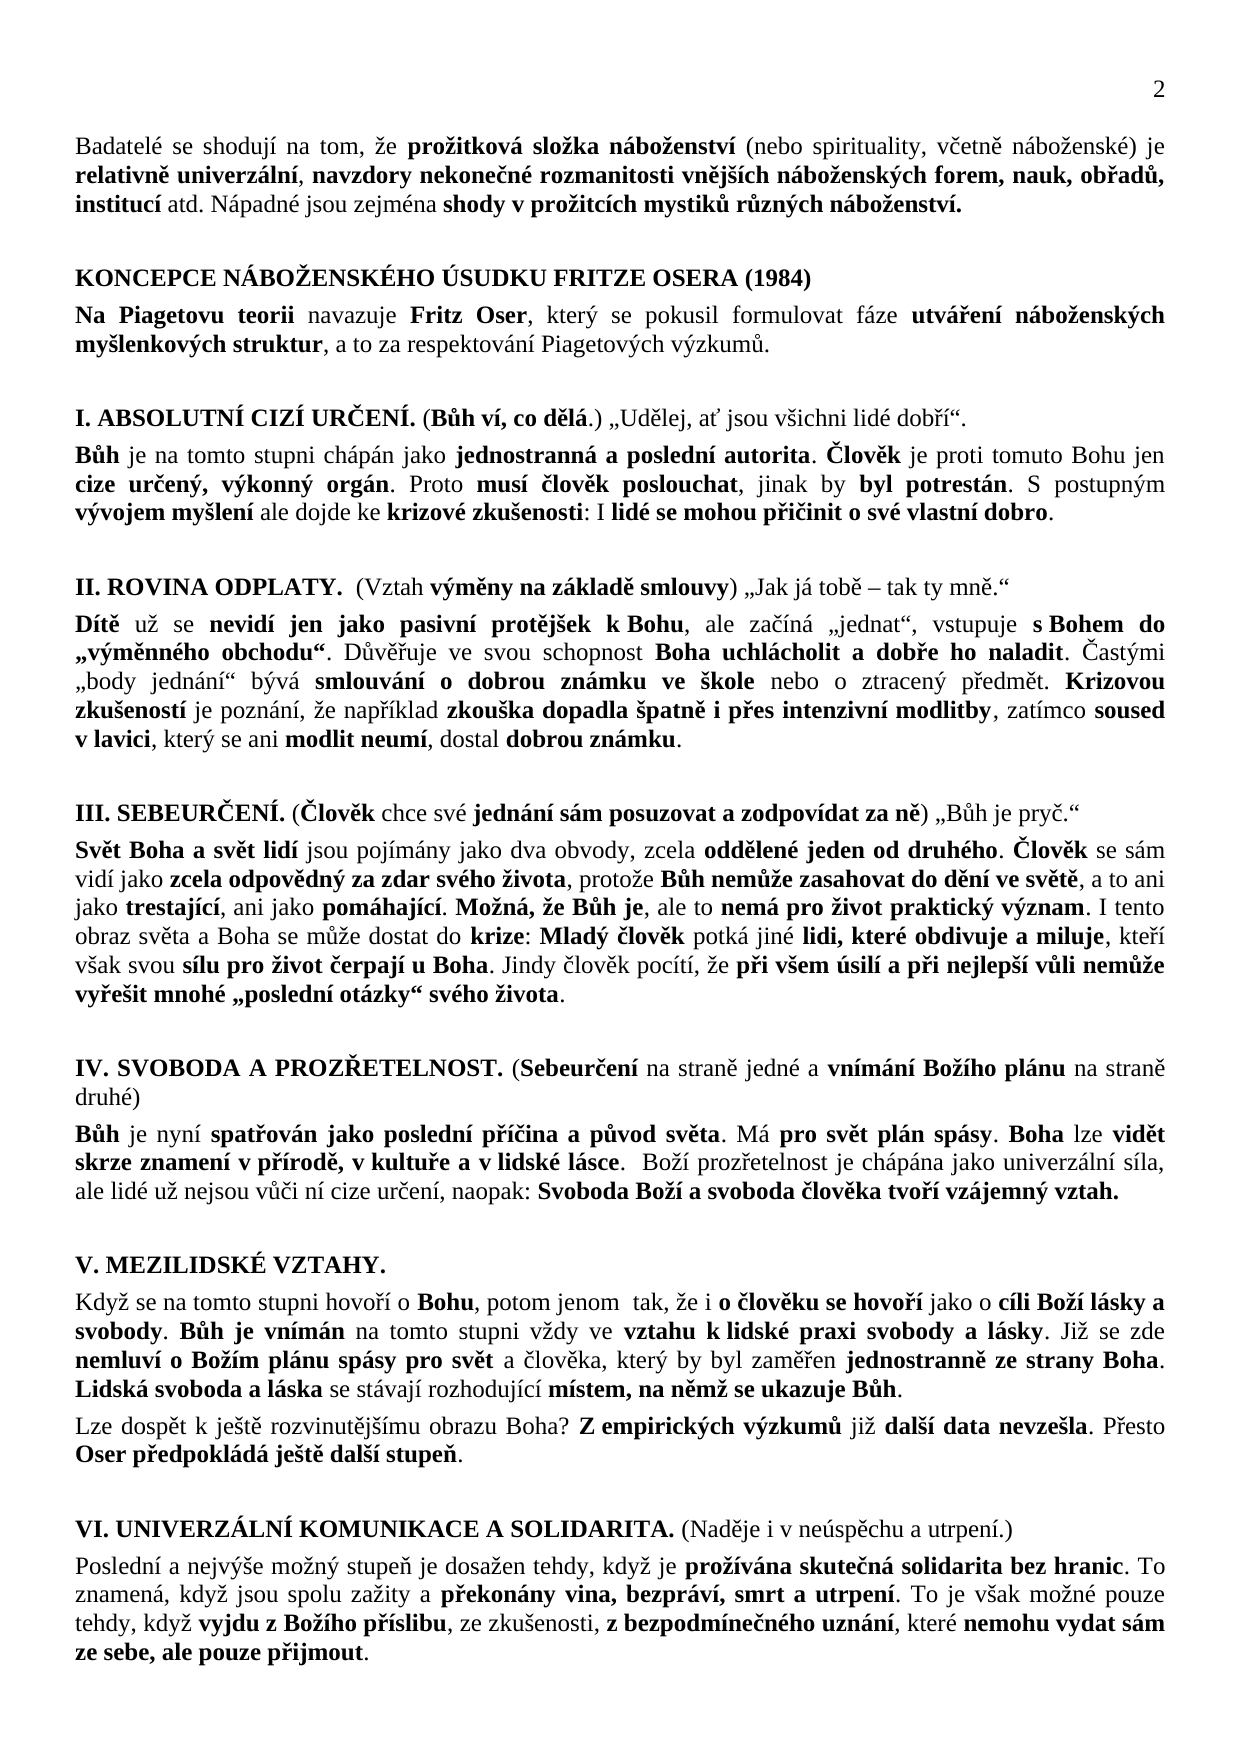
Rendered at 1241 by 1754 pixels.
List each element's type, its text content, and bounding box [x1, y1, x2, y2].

list Svět Boha a svět lidí jsou pojímány jako dva obvody, zcela oddělené jeden od druhého. Člověk se sám vidí jako zcela odpovědný za zdar svého života, protože Bůh nemůže zasahovat do dění ve světě, a to ani jako trestající, ani jako pomáhající. Možná, že Bůh je, ale to nemá pro život praktický význam. I tento obraz světa a Boha se může dostat do krize: Mladý člověk potká jiné lidi, které obdivuje a miluje, kteří však svou sílu pro život čerpají u Boha. Jindy člověk pocítí, že při všem úsilí a při nejlepší vůli nemůže vyřešit mnohé „poslední otázky“ svého života. [75, 835, 1165, 1007]
list Na Piagetovu teorii navazuje Fritz Oser, který se pokusil formulovat fáze utváření náboženských myšlenkových struktur, a to za respektování Piagetových výzkumů. [75, 300, 1165, 357]
list Lze dospět k ještě rozvinutějšímu obrazu Boha? Z empirických výzkumů již další data nevzešla. Přesto Oser předpokládá ještě další stupeň. [75, 1411, 1165, 1468]
list II. ROVINA ODPLATY. (Vztah výměny na základě smlouvy) „Jak já tobě – tak ty mně.“ [75, 572, 1165, 600]
list III. SEBEURČENÍ. (Člověk chce své jednání sám posuzovat a zodpovídat za ně) „Bůh je pryč.“ [75, 798, 1165, 827]
list I. ABSOLUTNÍ CIZÍ URČENÍ. (Bůh ví, co dělá.) „Udělej, ať jsou všichni lidé dobří“. [75, 403, 1165, 432]
list Bůh je nyní spatřován jako poslední příčina a původ světa. Má pro svět plán spásy. Boha lze vidět skrze znamení v přírodě, v kultuře a v lidské lásce. Boží prozřetelnost je chápána jako univerzální síla, ale lidé už nejsou vůči ní cize určení, naopak: Svoboda Boží a svoboda člověka tvoří vzájemný vztah. [75, 1119, 1165, 1205]
list IV. SVOBODA A PROZŘETELNOST. (Sebeurčení na straně jedné a vnímání Božího plánu na straně druhé) [75, 1053, 1165, 1110]
list VI. UNIVERZÁLNÍ KOMUNIKACE A SOLIDARITA. (Naděje i v neúspěchu a utrpení.) [75, 1514, 1165, 1542]
list Když se na tomto stupni hovoří o Bohu, potom jenom tak, že i o člověku se hovoří jako o cíli Boží lásky a svobody. Bůh je vnímán na tomto stupni vždy ve vztahu k lidské praxi svobody a lásky. Již se zde nemluví o Božím plánu spásy pro svět a člověka, který by byl zaměřen jednostranně ze strany Boha. Lidská svoboda a láska se stávají rozhodující místem, na němž se ukazuje Bůh. [75, 1287, 1165, 1402]
list Bůh je na tomto stupni chápán jako jednostranná a poslední autorita. Člověk je proti tomuto Bohu jen cize určený, výkonný orgán. Proto musí člověk poslouchat, jinak by byl potrestán. S postupným vývojem myšlení ale dojde ke krizové zkušenosti: I lidé se mohou přičinit o své vlastní dobro. [75, 440, 1165, 526]
list V. MEZILIDSKÉ VZTAHY. [75, 1250, 1165, 1279]
list Poslední a nejvýše možný stupeň je dosažen tehdy, když je prožívána skutečná solidarita bez hranic. To znamená, když jsou spolu zažity a překonány vina, bezpráví, smrt a utrpení. To je však možné pouze tehdy, když vyjdu z Božího příslibu, ze zkušenosti, z bezpodmínečného uznání, které nemohu vydat sám ze sebe, ale pouze přijmout. [75, 1551, 1165, 1666]
list Dítě už se nevidí jen jako pasivní protějšek k Bohu, ale začíná „jednat“, vstupuje s Bohem do „výměnného obchodu“. Důvěřuje ve svou schopnost Boha uchlácholit a dobře ho naladit. Častými „body jednání“ bývá smlouvání o dobrou známku ve škole nebo o ztracený předmět. Krizovou zkušeností je poznání, že například zkouška dopadla špatně i přes intenzivní modlitby, zatímco soused v lavici, který se ani modlit neumí, dostal dobrou známku. [75, 609, 1165, 752]
list Badatelé se shodují na tom, že prožitková složka náboženství (nebo spirituality, včetně náboženské) je relativně univerzální, navzdory nekonečné rozmanitosti vnějších náboženských forem, nauk, obřadů, institucí atd. Nápadné jsou zejména shody v prožitcích mystiků různých náboženství. [75, 131, 1165, 217]
list KONCEPCE NÁBOŽENSKÉHO ÚSUDKU FRITZE OSERA (1984) [75, 263, 1165, 292]
